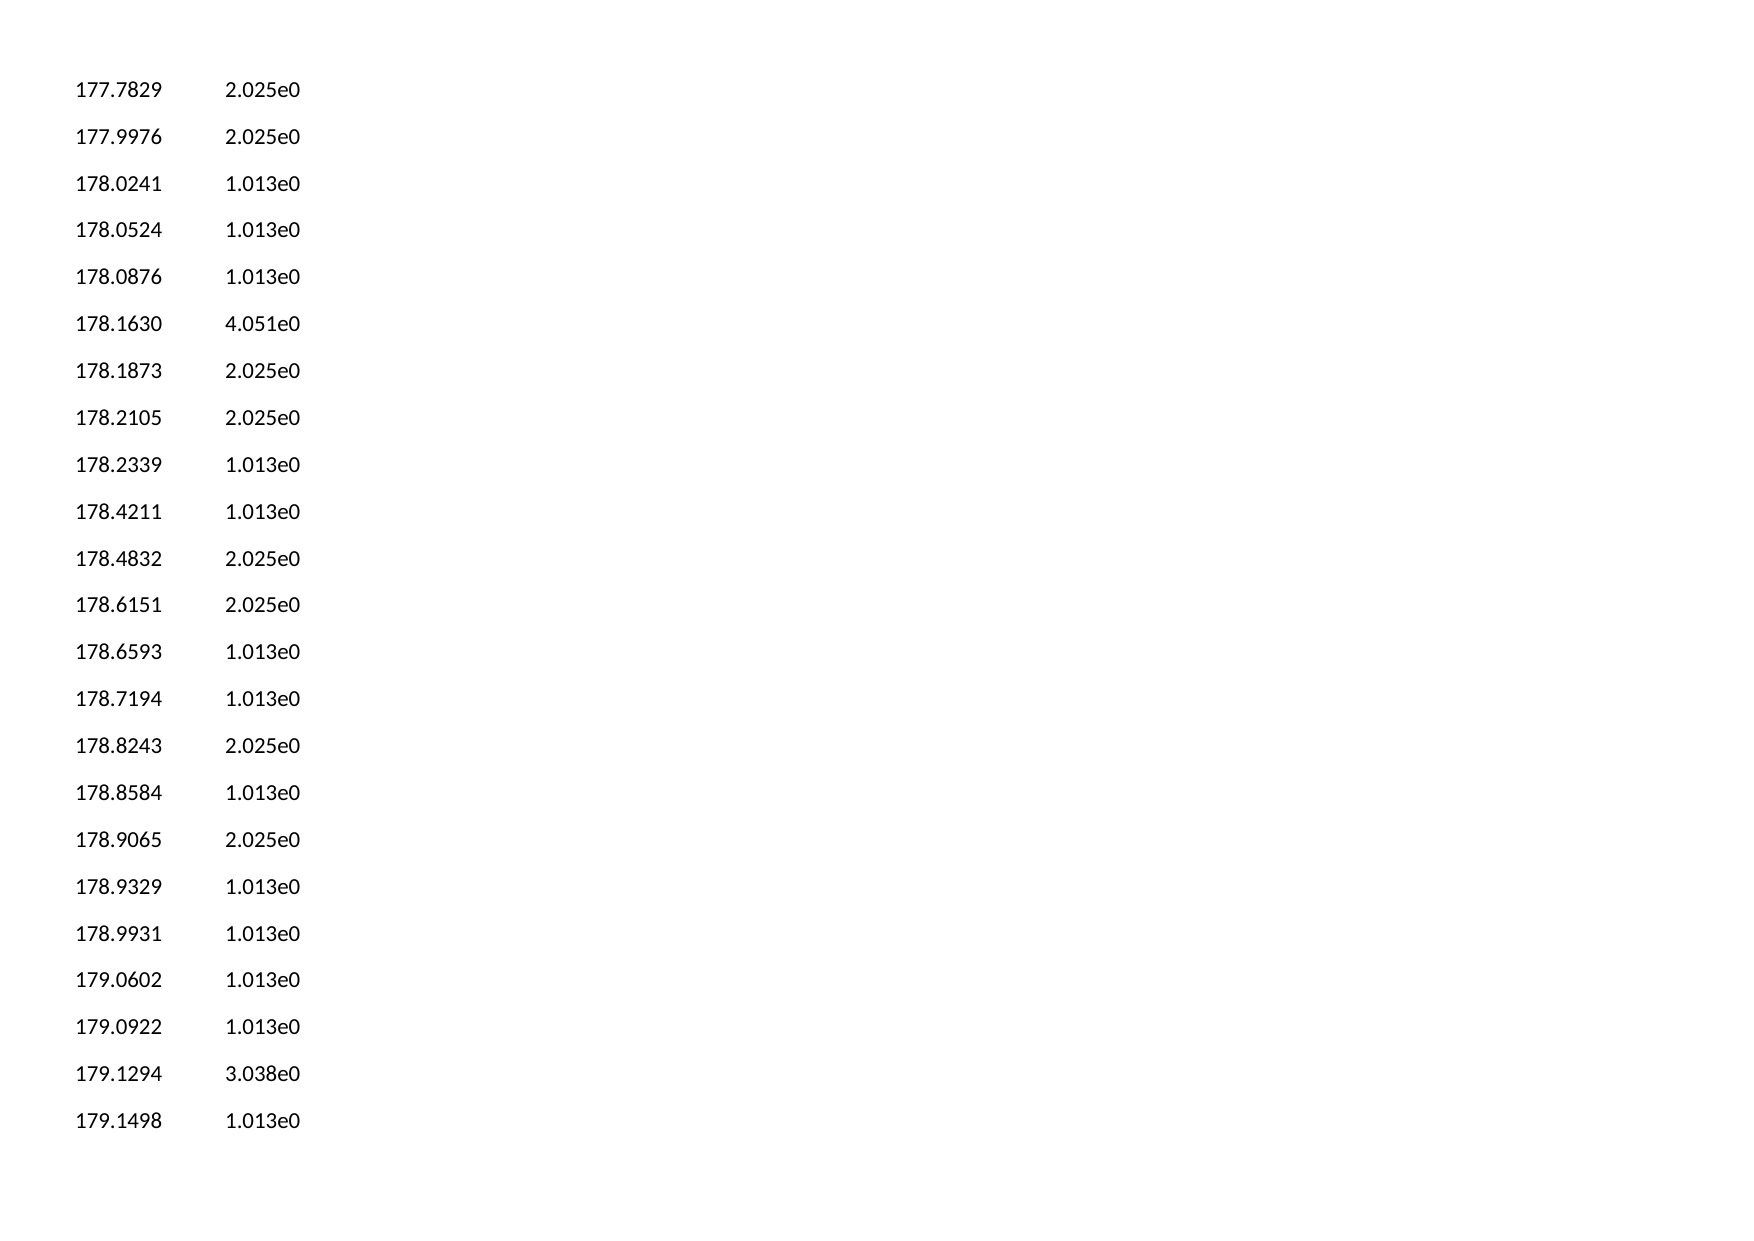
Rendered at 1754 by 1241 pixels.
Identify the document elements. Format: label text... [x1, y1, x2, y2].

text 178.0241 1.013e0 [75, 169, 1679, 197]
text 178.2339 1.013e0 [75, 450, 1679, 478]
text 178.4211 1.013e0 [75, 497, 1679, 525]
text 178.6593 1.013e0 [75, 637, 1679, 666]
text 178.6151 2.025e0 [75, 591, 1679, 619]
text 178.4832 2.025e0 [75, 544, 1679, 572]
text 178.1630 4.051e0 [75, 309, 1679, 337]
text 178.9329 1.013e0 [75, 872, 1679, 900]
text 178.8243 2.025e0 [75, 731, 1679, 759]
text 179.0922 1.013e0 [75, 1012, 1679, 1041]
text 179.1294 3.038e0 [75, 1059, 1679, 1087]
text 178.8584 1.013e0 [75, 778, 1679, 806]
text 177.7829 2.025e0 [75, 75, 1679, 103]
text 178.2105 2.025e0 [75, 403, 1679, 431]
text 179.0602 1.013e0 [75, 966, 1679, 994]
text 178.9931 1.013e0 [75, 919, 1679, 947]
text 178.0524 1.013e0 [75, 216, 1679, 244]
text 178.9065 2.025e0 [75, 825, 1679, 853]
text 178.7194 1.013e0 [75, 684, 1679, 712]
text 178.1873 2.025e0 [75, 356, 1679, 384]
text 179.1498 1.013e0 [75, 1106, 1679, 1134]
text 177.9976 2.025e0 [75, 122, 1679, 150]
text 178.0876 1.013e0 [75, 262, 1679, 291]
